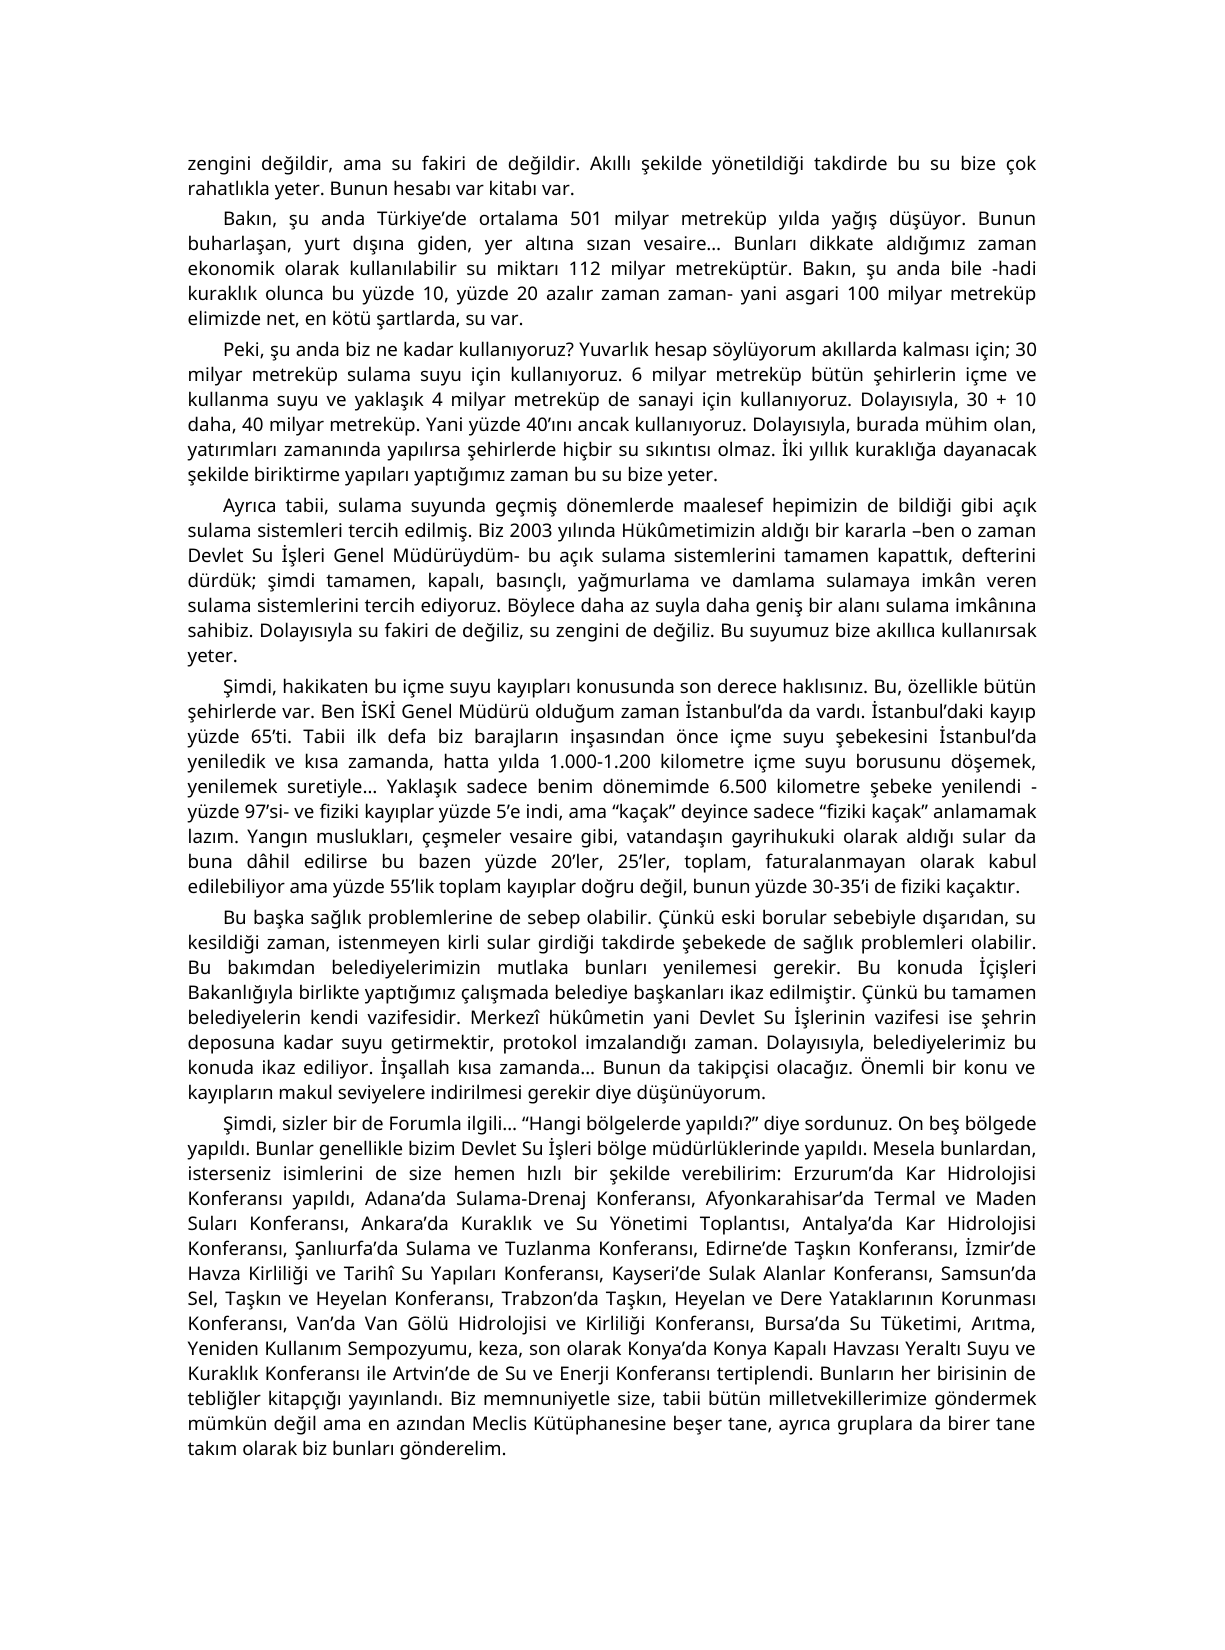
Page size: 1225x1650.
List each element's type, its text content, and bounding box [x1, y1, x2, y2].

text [187, 150, 1037, 200]
text Peki, şu anda biz ne kadar kullanıyoruz? Yuvarlık hesap söylüyorum akıllarda kalması için; 30 milyar metreküp sulama suyu için kullanıyoruz. 6 milyar metreküp bütün şehirlerin içme ve kullanma suyu ve yaklaşık 4 milyar metreküp de sanayi için kullanıyoruz. Dolayısıyla, 30 + 10 daha, 40 milyar metreküp. Yani yüzde 40’ını ancak kullanıyoruz. Dolayısıyla, burada mühim olan, yatırımları zamanında yapılırsa şehirlerde hiçbir su sıkıntısı olmaz. İki yıllık kuraklığa dayanacak şekilde biriktirme yapıları yaptığımız zaman bu su bize yeter. [187, 337, 1037, 487]
text Bakın, şu anda Türkiye’de ortalama 501 milyar metreküp yılda yağış düşüyor. Bunun buharlaşan, yurt dışına giden, yer altına sızan vesaire… Bunları dikkate aldığımız zaman ekonomik olarak kullanılabilir su miktarı 112 milyar metreküptür. Bakın, şu anda bile -hadi kuraklık olunca bu yüzde 10, yüzde 20 azalır zaman zaman- yani asgari 100 milyar metreküp elimizde net, en kötü şartlarda, su var. [187, 206, 1037, 331]
text Ayrıca tabii, sulama suyunda geçmiş dönemlerde maalesef hepimizin de bildiği gibi açık sulama sistemleri tercih edilmiş. Biz 2003 yılında Hükûmetimizin aldığı bir kararla –ben o zaman Devlet Su İşleri Genel Müdürüydüm- bu açık sulama sistemlerini tamamen kapattık, defterini dürdük; şimdi tamamen, kapalı, basınçlı, yağmurlama ve damlama sulamaya imkân veren sulama sistemlerini tercih ediyoruz. Böylece daha az suyla daha geniş bir alanı sulama imkânına sahibiz. Dolayısıyla su fakiri de değiliz, su zengini de değiliz. Bu suyumuz bize akıllıca kullanırsak yeter. [187, 492, 1037, 667]
text Bu başka sağlık problemlerine de sebep olabilir. Çünkü eski borular sebebiyle dışarıdan, su kesildiği zaman, istenmeyen kirli sular girdiği takdirde şebekede de sağlık problemleri olabilir. Bu bakımdan belediyelerimizin mutlaka bunları yenilemesi gerekir. Bu konuda İçişleri Bakanlığıyla birlikte yaptığımız çalışmada belediye başkanları ikaz edilmiştir. Çünkü bu tamamen belediyelerin kendi vazifesidir. Merkezî hükûmetin yani Devlet Su İşlerinin vazifesi ise şehrin deposuna kadar suyu getirmektir, protokol imzalandığı zaman. Dolayısıyla, belediyelerimiz bu konuda ikaz ediliyor. İnşallah kısa zamanda… Bunun da takipçisi olacağız. Önemli bir konu ve kayıpların makul seviyelere indirilmesi gerekir diye düşünüyorum. [187, 904, 1037, 1104]
text Şimdi, sizler bir de Forumla ilgili… “Hangi bölgelerde yapıldı?” diye sordunuz. On beş bölgede yapıldı. Bunlar genellikle bizim Devlet Su İşleri bölge müdürlüklerinde yapıldı. Mesela bunlardan, isterseniz isimlerini de size hemen hızlı bir şekilde verebilirim: Erzurum’da Kar Hidrolojisi Konferansı yapıldı, Adana’da Sulama-Drenaj Konferansı, Afyonkarahisar’da Termal ve Maden Suları Konferansı, Ankara’da Kuraklık ve Su Yönetimi Toplantısı, Antalya’da Kar Hidrolojisi Konferansı, Şanlıurfa’da Sulama ve Tuzlanma Konferansı, Edirne’de Taşkın Konferansı, İzmir’de Havza Kirliliği ve Tarihî Su Yapıları Konferansı, Kayseri’de Sulak Alanlar Konferansı, Samsun’da Sel, Taşkın ve Heyelan Konferansı, Trabzon’da Taşkın, Heyelan ve Dere Yataklarının Korunması Konferansı, Van’da Van Gölü Hidrolojisi ve Kirliliği Konferansı, Bursa’da Su Tüketimi, Arıtma, Yeniden Kullanım Sempozyumu, keza, son olarak Konya’da Konya Kapalı Havzası Yeraltı Suyu ve Kuraklık Konferansı ile Artvin’de de Su ve Enerji Konferansı tertiplendi. Bunların her birisinin de tebliğler kitapçığı yayınlandı. Biz memnuniyetle size, tabii bütün milletvekillerimize göndermek mümkün değil ama en azından Meclis Kütüphanesine beşer tane, ayrıca gruplara da birer tane takım olarak biz bunları gönderelim. [187, 1110, 1037, 1460]
text Şimdi, hakikaten bu içme suyu kayıpları konusunda son derece haklısınız. Bu, özellikle bütün şehirlerde var. Ben İSKİ Genel Müdürü olduğum zaman İstanbul’da da vardı. İstanbul’daki kayıp yüzde 65’ti. Tabii ilk defa biz barajların inşasından önce içme suyu şebekesini İstanbul’da yeniledik ve kısa zamanda, hatta yılda 1.000- içme suyu borusunu döşemek, yenilemek suretiyle… Yaklaşık sadece benim dönemimde şebeke yenilendi -yüzde 97’si- ve fiziki kayıplar yüzde 5’e indi, ama “kaçak” deyince sadece “fiziki kaçak” anlamamak lazım. Yangın muslukları, çeşmeler vesaire gibi, vatandaşın gayrihukuki olarak aldığı sular da buna dâhil edilirse bu bazen yüzde 20’ler, 25’ler, toplam, faturalanmayan olarak kabul edilebiliyor ama yüzde 55’lik toplam kayıplar doğru değil, bunun yüzde 30-35’i de fiziki kaçaktır. [187, 673, 1037, 898]
